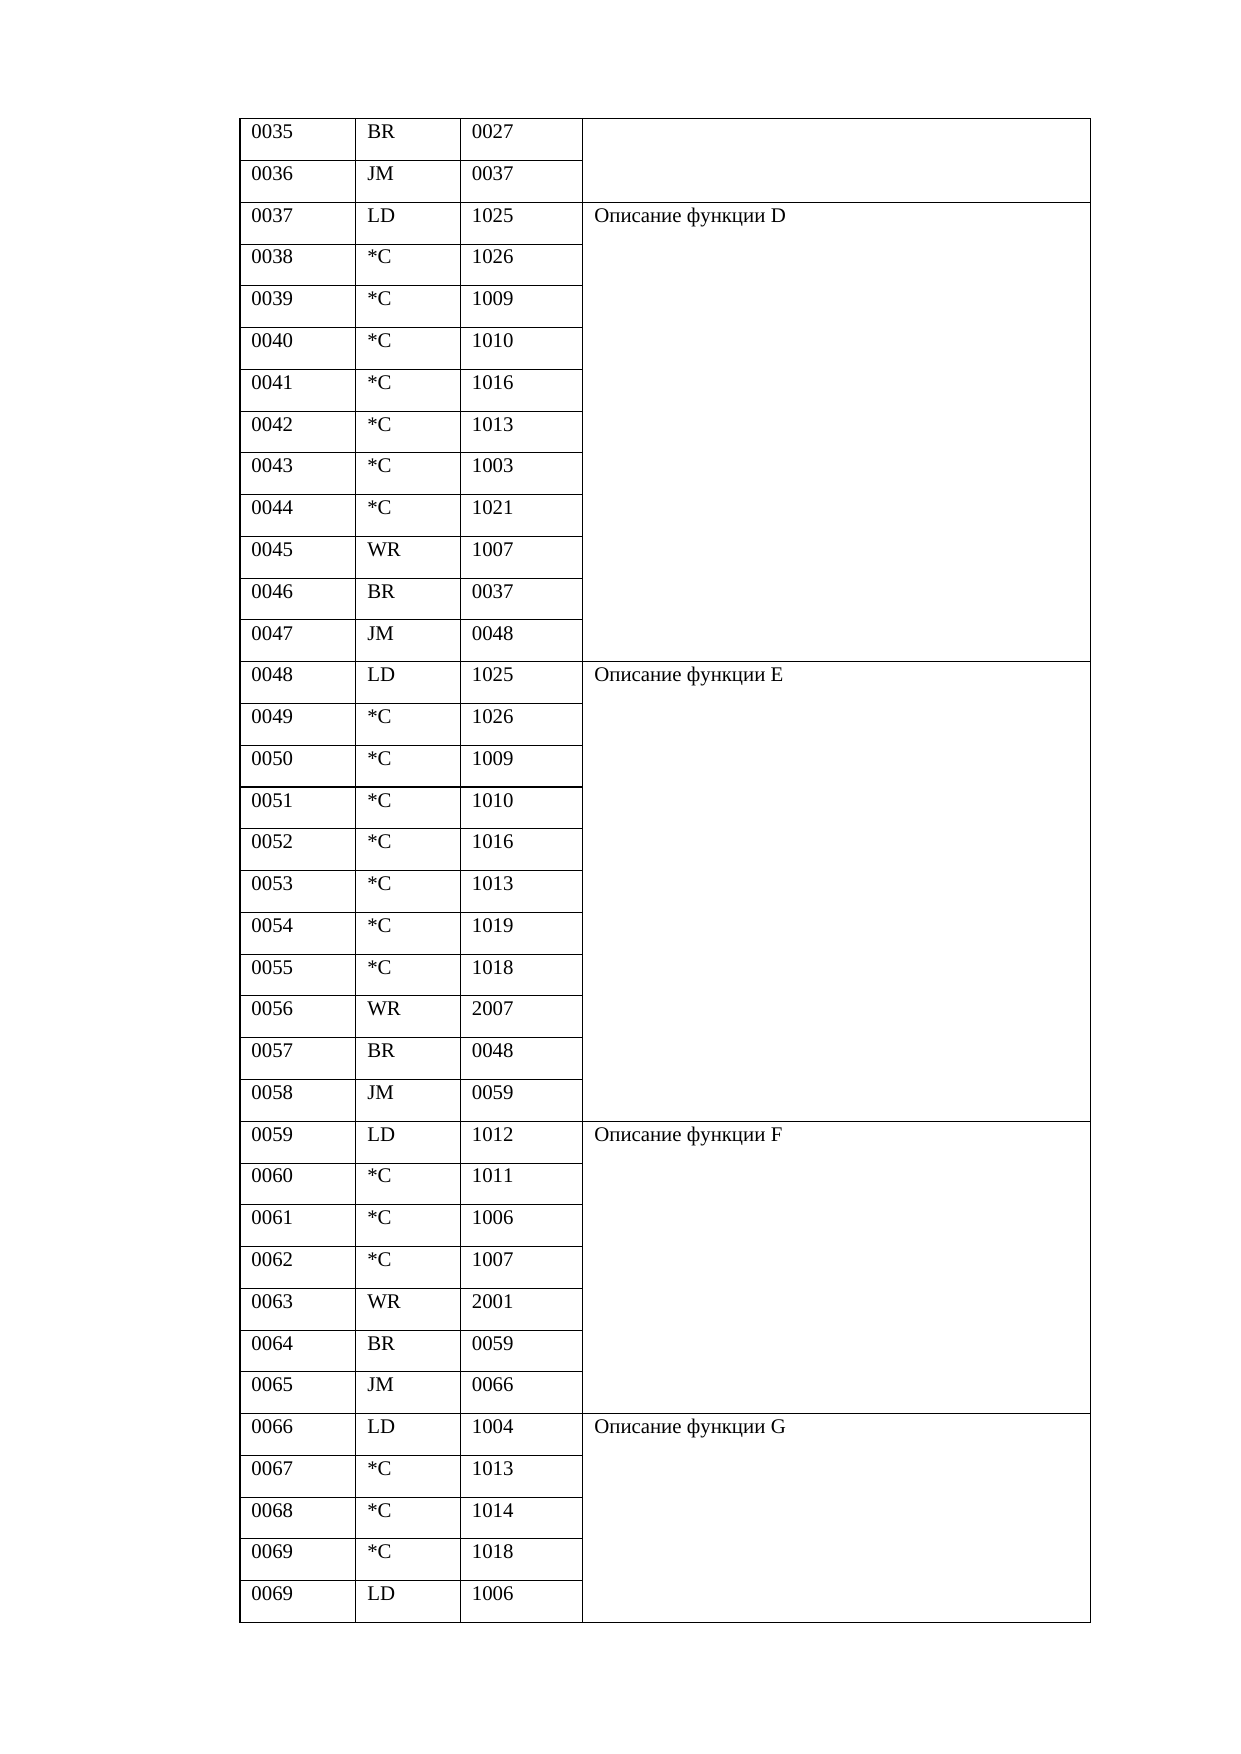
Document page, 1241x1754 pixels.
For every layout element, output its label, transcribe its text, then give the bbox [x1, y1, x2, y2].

table_cell 0068 [241, 1498, 355, 1538]
table_cell Описание функции Е [583, 662, 1090, 1121]
table_cell 1018 [461, 955, 582, 995]
table_cell 0051 [241, 788, 355, 828]
table_cell 0056 [241, 996, 355, 1037]
table_cell 1016 [461, 829, 582, 870]
table_cell 0059 [461, 1080, 582, 1121]
table_cell 1021 [461, 495, 582, 536]
table_cell *C [356, 1247, 460, 1288]
table_cell 0035 [241, 119, 355, 160]
table_cell 0043 [241, 453, 355, 494]
table_cell 1006 [461, 1581, 582, 1622]
table_cell 0048 [241, 662, 355, 703]
table_cell Описание функции D [583, 203, 1090, 661]
table_cell *C [356, 1456, 460, 1497]
table_cell *C [356, 1205, 460, 1246]
table_cell 1019 [461, 913, 582, 953]
table_cell 0036 [241, 161, 355, 202]
table_cell 0044 [241, 495, 355, 536]
table_cell 0052 [241, 829, 355, 870]
table_cell LD [356, 1581, 460, 1622]
table_cell 0058 [241, 1080, 355, 1121]
table_cell 0060 [241, 1164, 355, 1204]
table_cell *C [356, 453, 460, 494]
table_cell *C [356, 704, 460, 745]
table_cell 0046 [241, 579, 355, 619]
table_cell *C [356, 788, 460, 828]
table_cell 0039 [241, 286, 355, 327]
table_cell 0066 [241, 1414, 355, 1455]
table_cell 1006 [461, 1205, 582, 1246]
table_cell 1003 [461, 453, 582, 494]
table_cell 1010 [461, 328, 582, 369]
table_cell 1007 [461, 537, 582, 578]
table_cell 0037 [461, 161, 582, 202]
table_cell 0055 [241, 955, 355, 995]
table_cell 1026 [461, 704, 582, 745]
table_cell *C [356, 495, 460, 536]
table_cell *C [356, 871, 460, 912]
table_cell 0063 [241, 1289, 355, 1329]
table_cell WR [356, 537, 460, 578]
table_cell 0064 [241, 1331, 355, 1371]
table_cell 1016 [461, 370, 582, 411]
table_cell 1004 [461, 1414, 582, 1455]
table_cell 2007 [461, 996, 582, 1037]
table_cell *C [356, 1498, 460, 1538]
table_cell 0049 [241, 704, 355, 745]
table_cell 0038 [241, 245, 355, 285]
table_cell *C [356, 913, 460, 953]
table_cell 0067 [241, 1456, 355, 1497]
table_cell 1014 [461, 1498, 582, 1538]
table_cell 1013 [461, 1456, 582, 1497]
table_cell 1010 [461, 788, 582, 828]
table_cell 1012 [461, 1122, 582, 1162]
table_cell LD [356, 662, 460, 703]
table_cell *C [356, 955, 460, 995]
table_cell 0066 [461, 1372, 582, 1413]
table_cell 0041 [241, 370, 355, 411]
table_cell *C [356, 1164, 460, 1204]
table_cell BR [356, 1331, 460, 1371]
table_cell 0042 [241, 412, 355, 452]
table_cell 0054 [241, 913, 355, 953]
table_cell BR [356, 119, 460, 160]
table_cell 0050 [241, 746, 355, 786]
table_cell BR [356, 1038, 460, 1079]
table_cell JM [356, 1080, 460, 1121]
table_cell LD [356, 1122, 460, 1162]
table_cell 0037 [241, 203, 355, 243]
table_cell WR [356, 1289, 460, 1329]
table_cell 1025 [461, 203, 582, 243]
table_cell WR [356, 996, 460, 1037]
table_cell 1009 [461, 746, 582, 786]
table_cell *C [356, 328, 460, 369]
table_cell 1011 [461, 1164, 582, 1204]
table_cell *C [356, 370, 460, 411]
table_cell 0048 [461, 1038, 582, 1079]
table_cell 1009 [461, 286, 582, 327]
table_cell JM [356, 161, 460, 202]
table_cell 1013 [461, 412, 582, 452]
table_cell JM [356, 1372, 460, 1413]
table_cell 0062 [241, 1247, 355, 1288]
table_cell 1018 [461, 1539, 582, 1580]
table_cell 0048 [461, 620, 582, 661]
table_cell *C [356, 746, 460, 786]
table_cell 1013 [461, 871, 582, 912]
table_cell *C [356, 1539, 460, 1580]
table_cell 0065 [241, 1372, 355, 1413]
table_cell 0053 [241, 871, 355, 912]
table_cell 1026 [461, 245, 582, 285]
table_cell 0047 [241, 620, 355, 661]
table_cell *C [356, 286, 460, 327]
table_cell 0037 [461, 579, 582, 619]
table_cell Описание функции F [583, 1122, 1090, 1413]
table_cell *C [356, 412, 460, 452]
table_cell 0057 [241, 1038, 355, 1079]
table_cell JM [356, 620, 460, 661]
table_cell *C [356, 829, 460, 870]
table_cell LD [356, 203, 460, 243]
table_cell 0061 [241, 1205, 355, 1246]
table_cell 0045 [241, 537, 355, 578]
table_cell 0027 [461, 119, 582, 160]
table_cell 0059 [241, 1122, 355, 1162]
table_cell 1025 [461, 662, 582, 703]
table_cell 0059 [461, 1331, 582, 1371]
table_cell 0069 [241, 1539, 355, 1580]
table_cell 1007 [461, 1247, 582, 1288]
table_cell *C [356, 245, 460, 285]
table_cell 0069 [241, 1581, 355, 1622]
table_cell BR [356, 579, 460, 619]
table_cell Описание функции G [583, 1414, 1090, 1622]
table_cell LD [356, 1414, 460, 1455]
table_cell 2001 [461, 1289, 582, 1329]
table_cell 0040 [241, 328, 355, 369]
